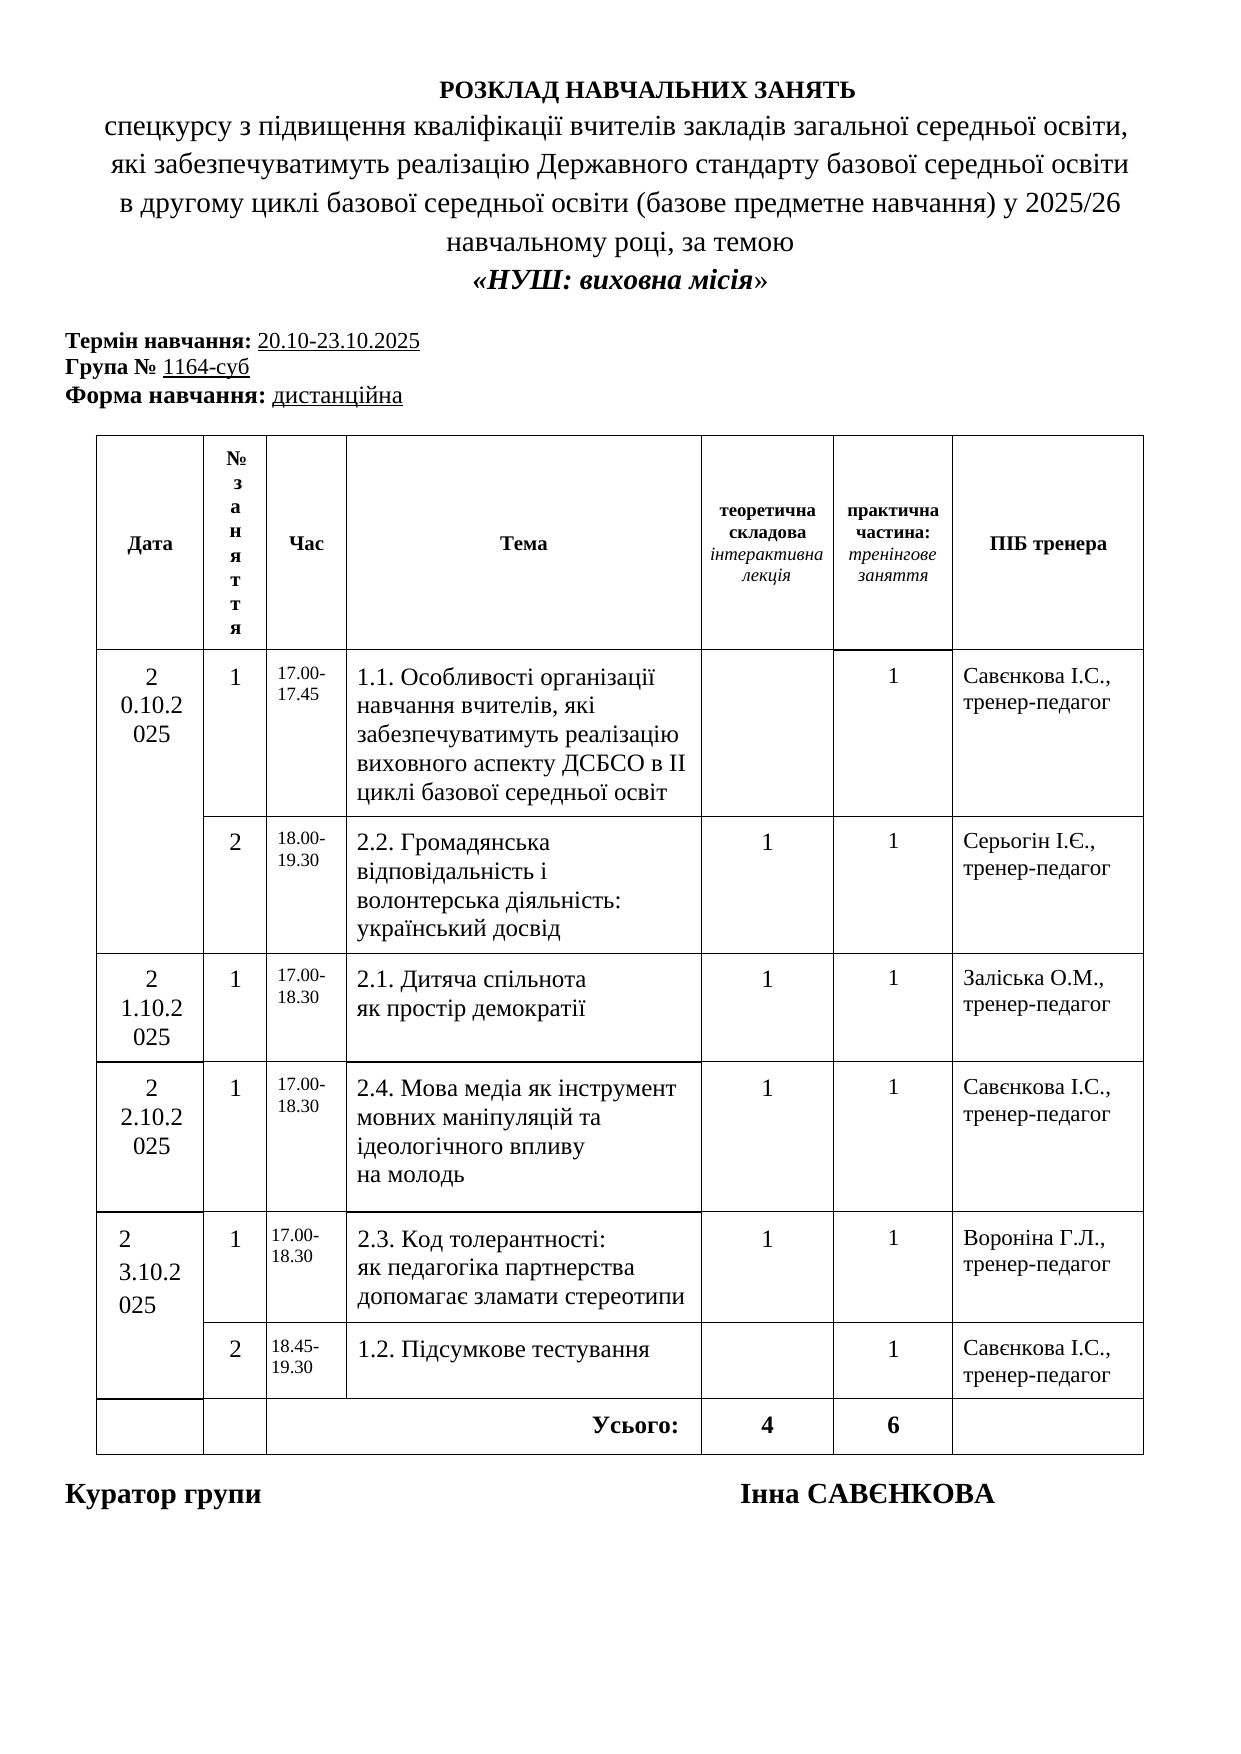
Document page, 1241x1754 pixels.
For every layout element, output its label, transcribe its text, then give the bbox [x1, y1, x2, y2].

table_cell 1 [834, 817, 952, 953]
table_cell Савєнкова І.С., тренер-педагог [953, 1062, 1143, 1211]
table_header теоретична складова інтерактивна лекція [702, 436, 833, 649]
text Форма навчання: дистанційна [65, 380, 1175, 408]
table_cell [204, 1399, 266, 1453]
table_cell [702, 650, 833, 816]
table_cell 21.10.2025 [97, 954, 203, 1061]
table_header практична частина: тренінгове заняття [834, 436, 952, 649]
text «НУШ: виховна місія» [65, 262, 1175, 296]
table_cell 1.2. Підсумкове тестування [347, 1323, 701, 1398]
table_cell 1 [834, 1062, 952, 1211]
table_cell [97, 1400, 203, 1453]
table_cell 4 [702, 1399, 833, 1453]
table_cell Вороніна Г.Л., тренер-педагог [953, 1212, 1143, 1322]
table_cell 1 [834, 651, 952, 816]
table_cell Усього: [267, 1399, 701, 1453]
table_cell 1 [834, 1323, 952, 1398]
table_cell 1 [204, 1212, 266, 1322]
table_cell 17.00-18.30 [267, 954, 346, 1061]
table_cell 2 [204, 1323, 266, 1398]
table_cell 6 [834, 1399, 952, 1453]
table_cell 1 [702, 1212, 833, 1322]
table_header Дата [97, 436, 203, 649]
table_cell 1 [834, 954, 952, 1061]
table_cell 1 [834, 1212, 952, 1322]
table_cell 1.1. Особливості організації навчання вчителів, які забезпечуватимуть реалізацію виховного аспекту ДСБСО в ІІ циклі базової середньої освіт [347, 650, 701, 816]
table_header № заняття [204, 436, 266, 649]
text спецкурсу з підвищення кваліфікації вчителів закладів загальної середньої освіти, які забезпечуватимуть реалізацію Державного стандарту базової середньої освіти в другому циклі базової середньої освіти (базове предметне навчання) у 2025/26 навчальному році, за темою [65, 108, 1175, 257]
table_cell 2.3. Код толерантності: як педагогіка партнерства допомагає зламати стереотипи [347, 1213, 701, 1322]
table_cell 1 [702, 954, 833, 1061]
table_cell Заліська О.М., тренер-педагог [953, 954, 1143, 1061]
text Термін навчання: 20.10-23.10.2025 [65, 327, 1157, 353]
table_cell 2.1. Дитяча спільнота як простір демократії [347, 954, 701, 1061]
text РОЗКЛАД НАВЧАЛЬНИХ ЗАНЯТЬ [65, 75, 1224, 104]
table_cell 2 [204, 817, 266, 953]
table_header Час [267, 436, 346, 649]
table_cell 17.00-18.30 [267, 1062, 346, 1211]
table_cell 18.00-19.30 [267, 817, 346, 953]
table_cell 22.10.2025 [97, 1063, 203, 1211]
table_header ПІБ тренера [953, 436, 1143, 649]
text Куратор групи Інна САВЄНКОВА [65, 1477, 1175, 1554]
text Група № 1164-суб [65, 353, 1175, 380]
table_cell [702, 1323, 833, 1398]
table_cell 20.10.2025 [97, 650, 203, 953]
table_header Тема [347, 436, 701, 649]
table_cell Савєнкова І.С., тренер-педагог [953, 1323, 1143, 1398]
table_cell 2.2. Громадянська відповідальність і волонтерська діяльність: український досвід [347, 817, 701, 953]
table_cell 2.4. Мова медіа як інструмент мовних маніпуляцій та ідеологічного впливу на молодь [347, 1063, 701, 1211]
table_cell [953, 1399, 1143, 1453]
table_cell 1 [702, 1062, 833, 1211]
table_cell 1 [204, 650, 266, 816]
table_cell 17.00-18.30 [267, 1212, 346, 1322]
table_cell 23.10.2025 [97, 1213, 203, 1398]
table_cell Серьогін І.Є., тренер-педагог [953, 817, 1143, 953]
table_cell 1 [204, 1062, 266, 1211]
table_cell 18.45-19.30 [267, 1323, 346, 1398]
table_cell 1 [702, 817, 833, 953]
table_cell 17.00-17.45 [267, 650, 346, 816]
table_cell Савєнкова І.С., тренер-педагог [953, 650, 1143, 816]
table_cell 1 [204, 954, 266, 1061]
